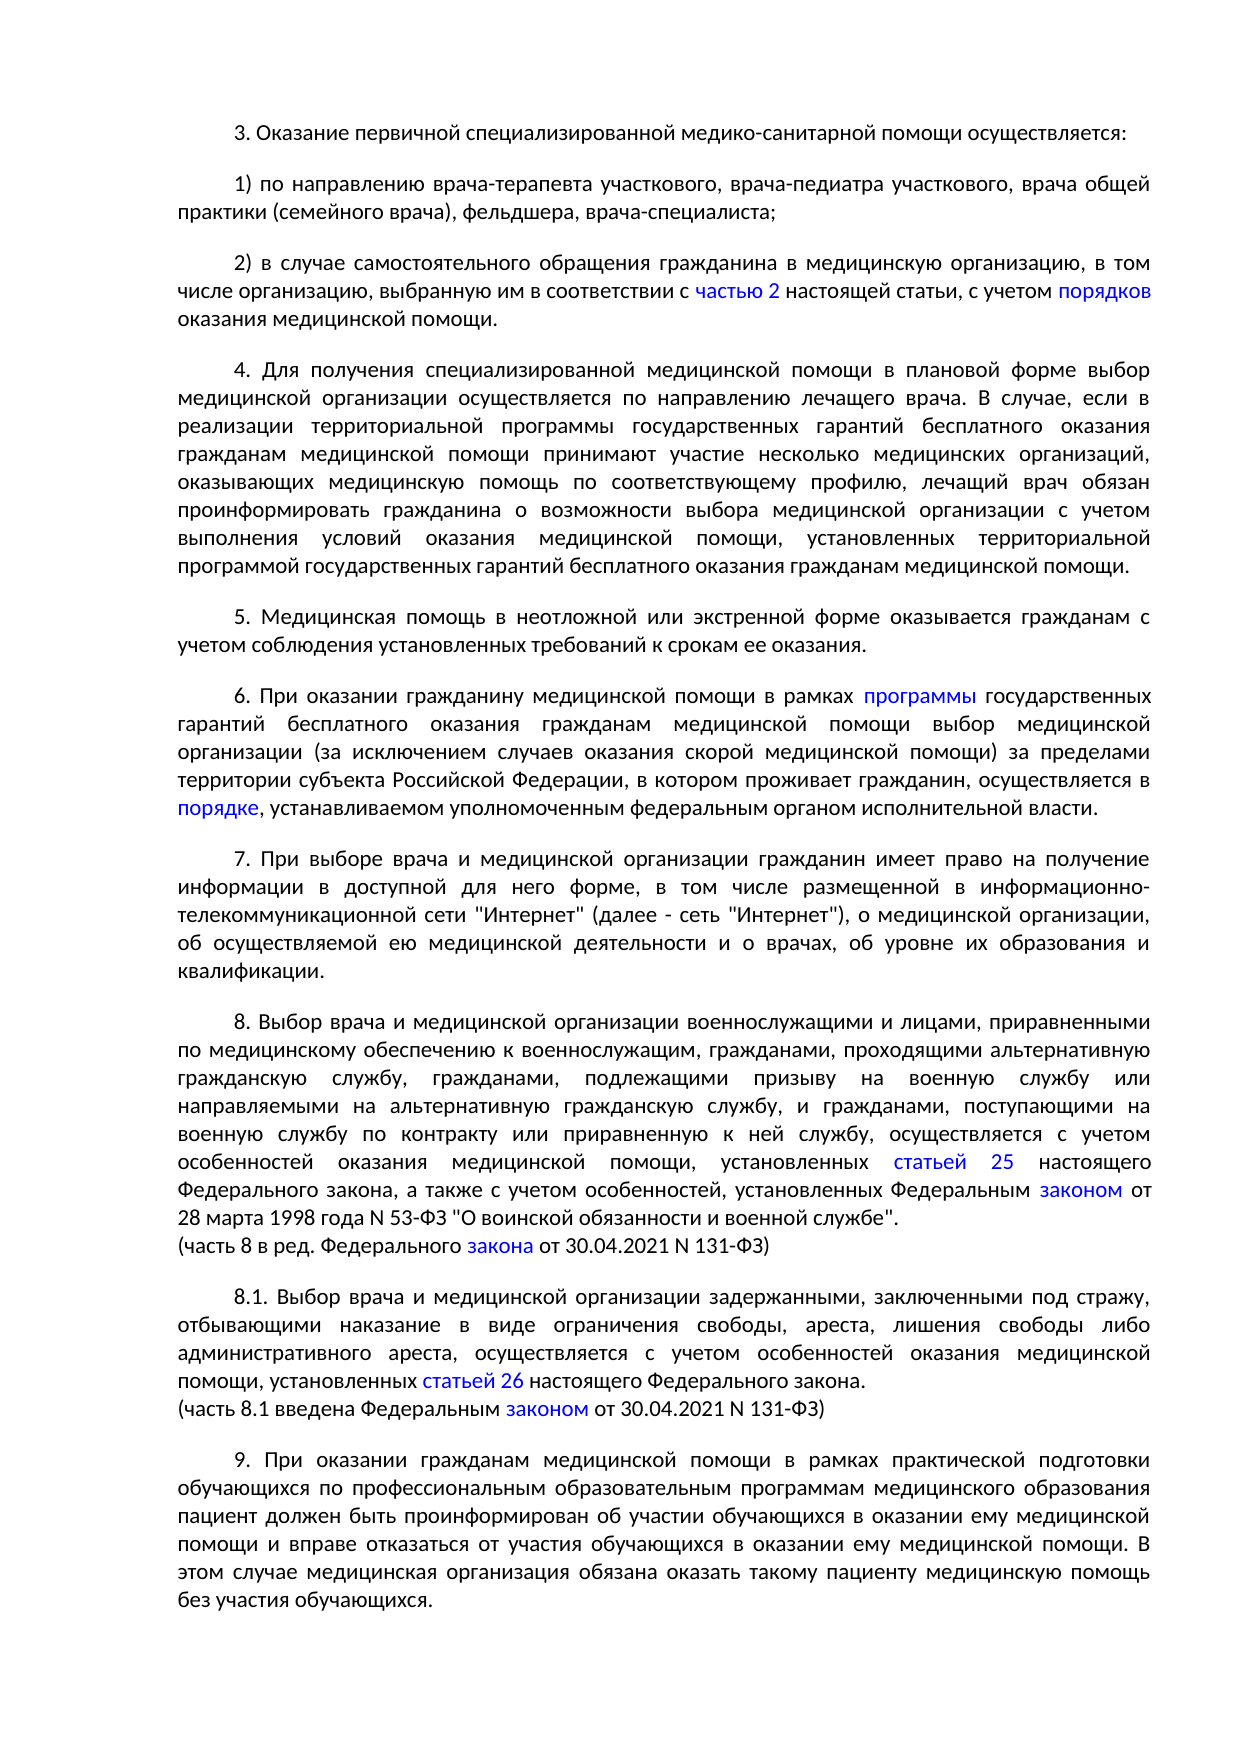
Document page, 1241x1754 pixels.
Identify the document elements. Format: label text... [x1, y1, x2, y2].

text 3. Оказание первичной специализированной медико-санитарной помощи осуществляется: [177, 118, 1152, 146]
text (часть 8 в ред. Федерального закона от 30.04.2021 N 131-ФЗ) [177, 1231, 1152, 1259]
text (часть 8.1 введена Федеральным законом от 30.04.2021 N 131-ФЗ) [177, 1394, 1152, 1422]
text 8.1. Выбор врача и медицинской организации задержанными, заключенными под стражу, отбывающими наказание в виде ограничения свободы, ареста, лишения свободы либо административного ареста, осуществляется с учетом особенностей оказания медицинской помощи, установленных статьей 26 настоящего Федерального закона. [177, 1282, 1152, 1394]
text 9. При оказании гражданам медицинской помощи в рамках практической подготовки обучающихся по профессиональным образовательным программам медицинского образования пациент должен быть проинформирован об участии обучающихся в оказании ему медицинской помощи и вправе отказаться от участия обучающихся в оказании ему медицинской помощи. В этом случае медицинская организация обязана оказать такому пациенту медицинскую помощь без участия обучающихся. [177, 1445, 1152, 1613]
text 1) по направлению врача-терапевта участкового, врача-педиатра участкового, врача общей практики (семейного врача), фельдшера, врача-специалиста; [177, 169, 1152, 225]
text 4. Для получения специализированной медицинской помощи в плановой форме выбор медицинской организации осуществляется по направлению лечащего врача. В случае, если в реализации территориальной программы государственных гарантий бесплатного оказания гражданам медицинской помощи принимают участие несколько медицинских организаций, оказывающих медицинскую помощь по соответствующему профилю, лечащий врач обязан проинформировать гражданина о возможности выбора медицинской организации с учетом выполнения условий оказания медицинской помощи, установленных территориальной программой государственных гарантий бесплатного оказания гражданам медицинской помощи. [177, 355, 1152, 579]
text 8. Выбор врача и медицинской организации военнослужащими и лицами, приравненными по медицинскому обеспечению к военнослужащим, гражданами, проходящими альтернативную гражданскую службу, гражданами, подлежащими призыву на военную службу или направляемыми на альтернативную гражданскую службу, и гражданами, поступающими на военную службу по контракту или приравненную к ней службу, осуществляется с учетом особенностей оказания медицинской помощи, установленных статьей 25 настоящего Федерального закона, а также с учетом особенностей, установленных Федеральным законом от 28 марта 1998 года N 53-ФЗ "О воинской обязанности и военной службе". [177, 1007, 1152, 1231]
text 7. При выборе врача и медицинской организации гражданин имеет право на получение информации в доступной для него форме, в том числе размещенной в информационно-телекоммуникационной сети "Интернет" (далее - сеть "Интернет"), о медицинской организации, об осуществляемой ею медицинской деятельности и о врачах, об уровне их образования и квалификации. [177, 844, 1152, 984]
text 5. Медицинская помощь в неотложной или экстренной форме оказывается гражданам с учетом соблюдения установленных требований к срокам ее оказания. [177, 602, 1152, 658]
text 6. При оказании гражданину медицинской помощи в рамках программы государственных гарантий бесплатного оказания гражданам медицинской помощи выбор медицинской организации (за исключением случаев оказания скорой медицинской помощи) за пределами территории субъекта Российской Федерации, в котором проживает гражданин, осуществляется в порядке, устанавливаемом уполномоченным федеральным органом исполнительной власти. [177, 681, 1152, 821]
text 2) в случае самостоятельного обращения гражданина в медицинскую организацию, в том числе организацию, выбранную им в соответствии с частью 2 настоящей статьи, с учетом порядков оказания медицинской помощи. [177, 248, 1152, 332]
